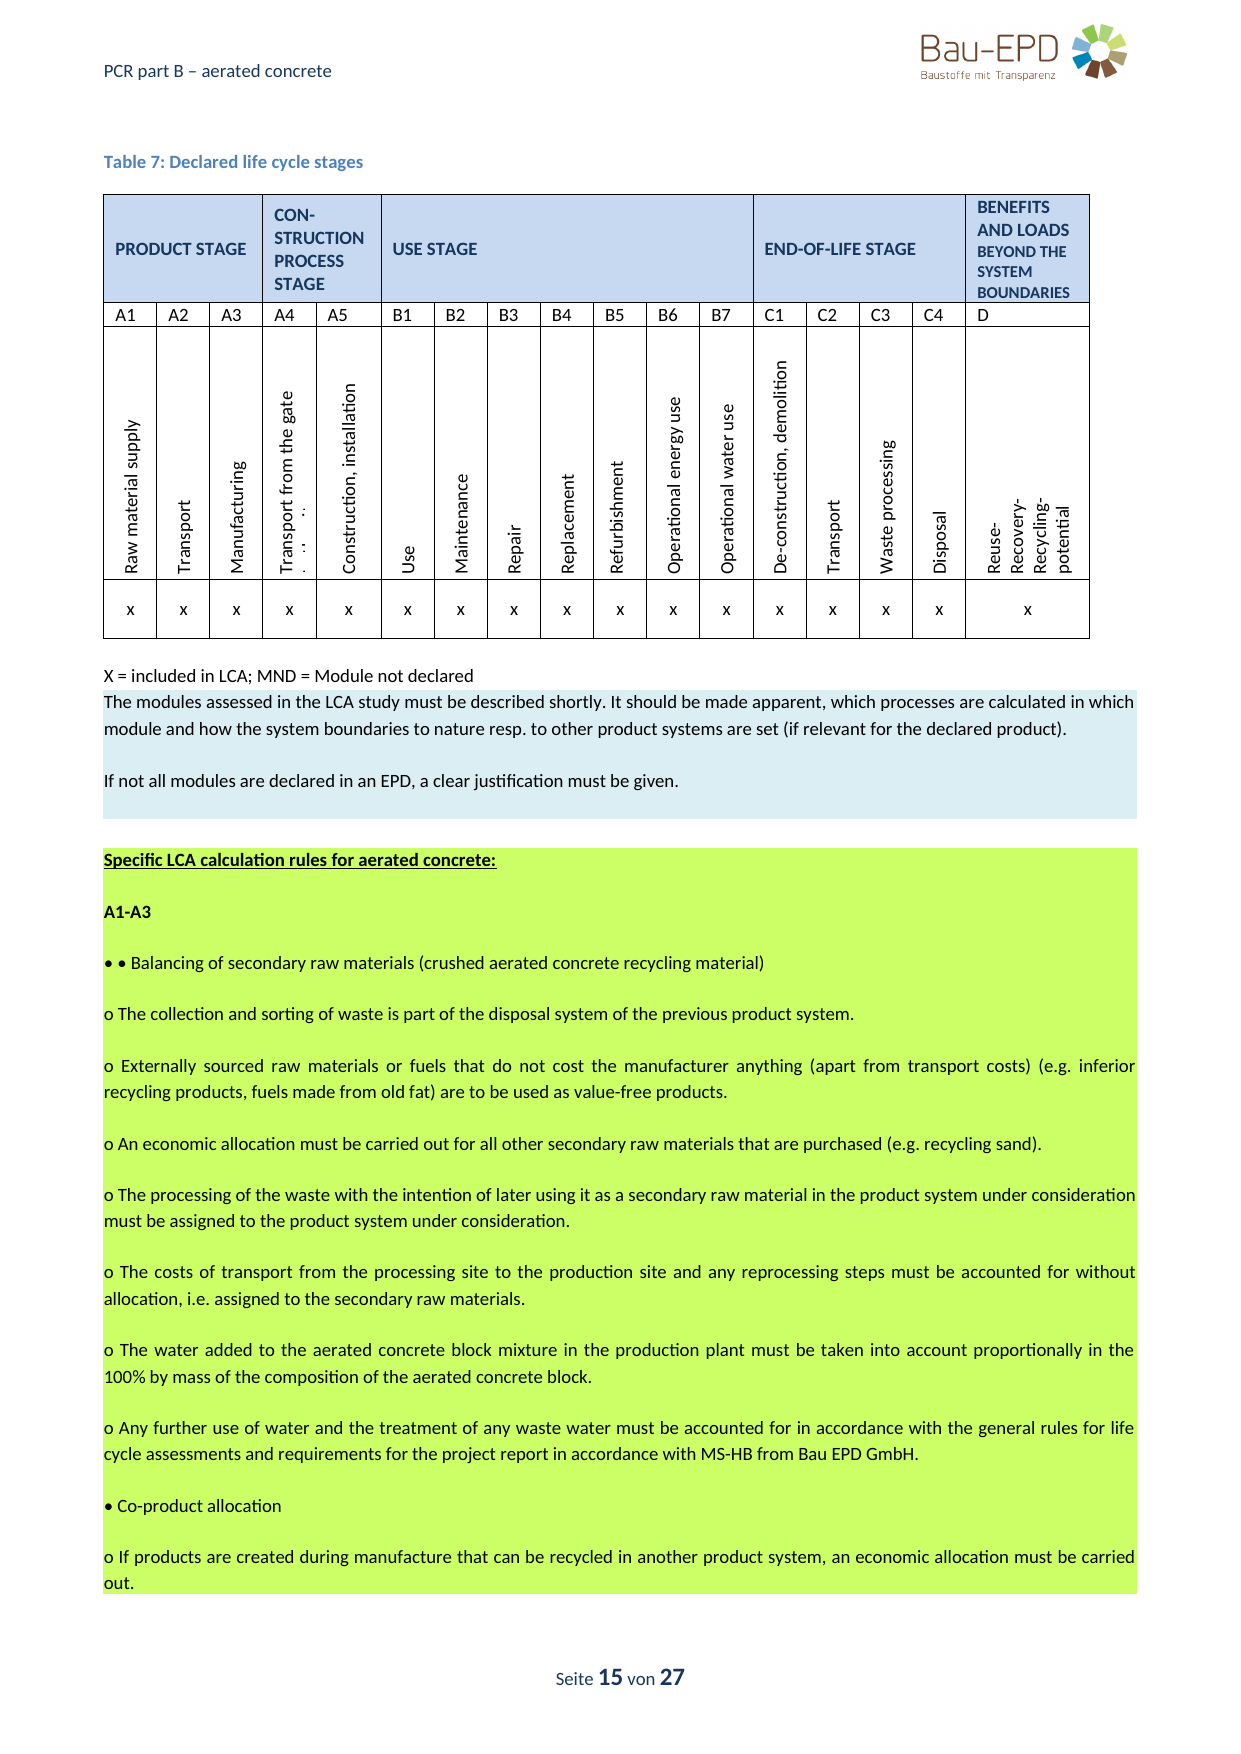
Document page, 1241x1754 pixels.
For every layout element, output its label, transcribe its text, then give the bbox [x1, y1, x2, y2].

text o The water added to the aerated concrete block mixture in the production plant must be taken into account proportionally in the 100% by mass of the composition of the aerated concrete block. [103, 1338, 1137, 1388]
table_cell A5 [317, 303, 381, 326]
table_cell B4 [541, 303, 593, 326]
table_cell Transport [807, 327, 859, 579]
table_cell Operational water use [700, 327, 753, 579]
table_cell Disposal [913, 327, 965, 579]
table_cell x [594, 580, 646, 638]
table_cell Raw material supply [104, 327, 156, 579]
text • Co-product allocation [103, 1494, 1137, 1517]
table_cell A1 [104, 303, 156, 326]
table_cell x [263, 580, 316, 638]
table_cell x [913, 580, 965, 638]
table_cell x [210, 580, 262, 638]
table_cell Transport [157, 327, 209, 579]
table_cell x [104, 580, 156, 638]
table_cell A4 [263, 303, 316, 326]
table_cell C3 [860, 303, 912, 326]
table_cell x [435, 580, 487, 638]
table_cell Repair [488, 327, 540, 579]
table_cell Transport from the gate to the site [263, 327, 316, 579]
table_cell x [647, 580, 699, 638]
table_header CON-STRUCTION PROCESS STAGE [263, 195, 381, 302]
text o Any further use of water and the treatment of any waste water must be accounted for in accordance with the general rules for life cycle assessments and requirements for the project report in accordance with MS-HB from Bau EPD GmbH. [103, 1416, 1137, 1465]
table_cell Use [382, 327, 434, 579]
text o The collection and sorting of waste is part of the disposal system of the previous product system. [103, 1003, 1137, 1026]
table_cell Refurbishment [594, 327, 646, 579]
table_cell x [488, 580, 540, 638]
table_cell B3 [488, 303, 540, 326]
table_cell A2 [157, 303, 209, 326]
table_cell B5 [594, 303, 646, 326]
text Specific LCA calculation rules for aerated concrete: [103, 848, 1137, 871]
text If not all modules are declared in an EPD, a clear justification must be given. [103, 769, 1137, 792]
table_cell Manufacturing [210, 327, 262, 579]
table_cell x [807, 580, 859, 638]
table_cell B6 [647, 303, 699, 326]
table_cell Operational energy use [647, 327, 699, 579]
text A1-A3 [103, 900, 1137, 923]
table_cell C4 [913, 303, 965, 326]
table_cell B7 [700, 303, 753, 326]
text o The processing of the waste with the intention of later using it as a secondary raw material in the product system under consideration must be assigned to the product system under consideration. [103, 1183, 1137, 1232]
table_cell x [860, 580, 912, 638]
table_cell x [541, 580, 593, 638]
text o Externally sourced raw materials or fuels that do not cost the manufacturer anything (apart from transport costs) (e.g. inferior recycling products, fuels made from old fat) are to be used as value-free products. [103, 1054, 1137, 1103]
table_cell Reuse- Recovery- Recycling- potential [966, 327, 1089, 579]
text Table 7: Declared life cycle stages [103, 151, 1137, 173]
list The modules assessed in the LCA study must be described shortly. It should be made apparent, which processes are calculated in which module and how the system boundaries to nature resp. to other product systems are set (if relevant for the declared product). [103, 690, 1137, 740]
table_cell B2 [435, 303, 487, 326]
table_cell x [157, 580, 209, 638]
table_cell x [700, 580, 753, 638]
text o An economic allocation must be carried out for all other secondary raw materials that are purchased (e.g. recycling sand). [103, 1132, 1137, 1154]
table_cell Replacement [541, 327, 593, 579]
table_cell Waste processing [860, 327, 912, 579]
text o The costs of transport from the processing site to the production site and any reprocessing steps must be accounted for without allocation, i.e. assigned to the secondary raw materials. [103, 1261, 1137, 1310]
table_header END-OF-LIFE STAGE [754, 195, 965, 302]
table_header USE STAGE [382, 195, 753, 302]
table_cell A3 [210, 303, 262, 326]
table_cell x [317, 580, 381, 638]
table_cell x [382, 580, 434, 638]
table_header PRODUCT STAGE [104, 195, 262, 302]
text X = included in LCA; MND = Module not declared [103, 664, 1137, 687]
table_cell C2 [807, 303, 859, 326]
text • • Balancing of secondary raw materials (crushed aerated concrete recycling material) [103, 951, 1137, 974]
table_cell D [966, 303, 1089, 326]
text o If products are created during manufacture that can be recycled in another product system, an economic allocation must be carried out. [103, 1545, 1137, 1594]
table_cell De-construction, demolition [754, 327, 806, 579]
picture [913, 22, 1130, 82]
table_cell Construction, installation [317, 327, 381, 579]
table_cell x [966, 580, 1089, 638]
table_header BENEFITS AND LOADS BEYOND THE SYSTEM BOUNDARIES [966, 195, 1089, 302]
table_cell B1 [382, 303, 434, 326]
table_cell x [754, 580, 806, 638]
table_cell C1 [754, 303, 806, 326]
table_cell Maintenance [435, 327, 487, 579]
